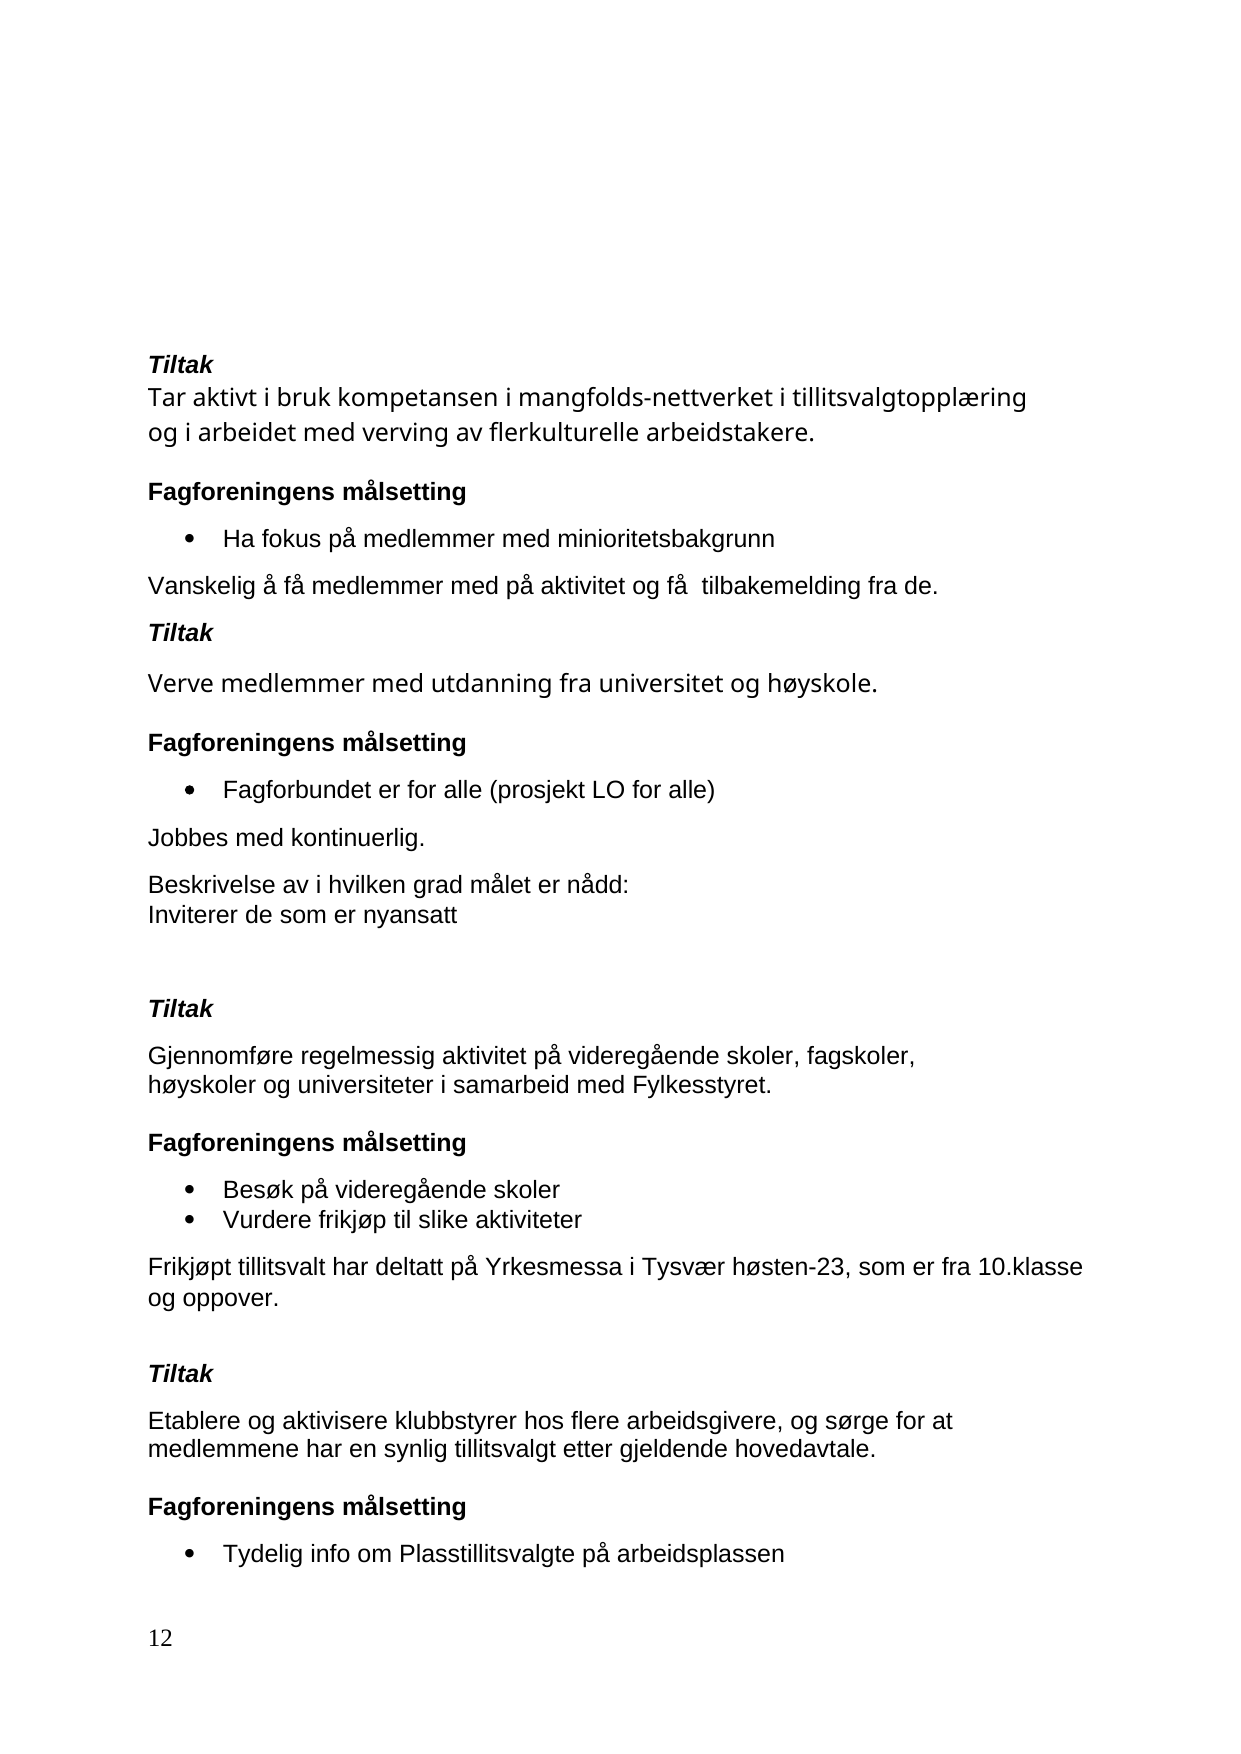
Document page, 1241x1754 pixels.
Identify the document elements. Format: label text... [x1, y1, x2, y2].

text Tiltak [148, 618, 1093, 647]
text Tiltak [148, 1358, 1093, 1387]
text Verve medlemmer med utdanning fra universitet og høyskole. [148, 665, 1093, 699]
text Tiltak [148, 350, 1093, 378]
text Fagforeningens målsetting [148, 477, 1093, 506]
text Vanskelig å få medlemmer med på aktivitet og få tilbakemelding fra de. [148, 571, 1093, 600]
text medlemmene har en synlig tillitsvalgt etter gjeldende hovedavtale. [148, 1434, 1093, 1463]
text Tar aktivt i bruk kompetansen i mangfolds-nettverket i tillitsvalgtopplæring [148, 380, 1093, 414]
list Vurdere frikjøp til slike aktiviteter [185, 1205, 1093, 1234]
text Jobbes med kontinuerlig. [148, 822, 1093, 851]
text Frikjøpt tillitsvalt har deltatt på Yrkesmessa i Tysvær høsten-23, som er fra 10.klasse og oppover. [148, 1252, 1093, 1311]
list Fagforbundet er for alle (prosjekt LO for alle) [185, 775, 1093, 804]
text og i arbeidet med verving av flerkulturelle arbeidstakere. [148, 414, 1093, 448]
text Gjennomføre regelmessig aktivitet på videregående skoler, fagskoler, [148, 1041, 1093, 1070]
text Etablere og aktivisere klubbstyrer hos flere arbeidsgivere, og sørge for at [148, 1406, 1093, 1434]
list Besøk på videregående skoler [185, 1174, 1093, 1203]
text høyskoler og universiteter i samarbeid med Fylkesstyret. [148, 1070, 1093, 1099]
text Tiltak [148, 994, 1093, 1023]
list Tydelig info om Plasstillitsvalgte på arbeidsplassen [185, 1539, 1093, 1568]
text Fagforeningens målsetting [148, 1492, 1093, 1521]
text Fagforeningens målsetting [148, 1127, 1093, 1156]
text Fagforeningens målsetting [148, 728, 1093, 757]
list Ha fokus på medlemmer med minioritetsbakgrunn [185, 524, 1093, 553]
text Beskrivelse av i hvilken grad målet er nådd: Inviterer de som er nyansatt [148, 869, 1093, 929]
